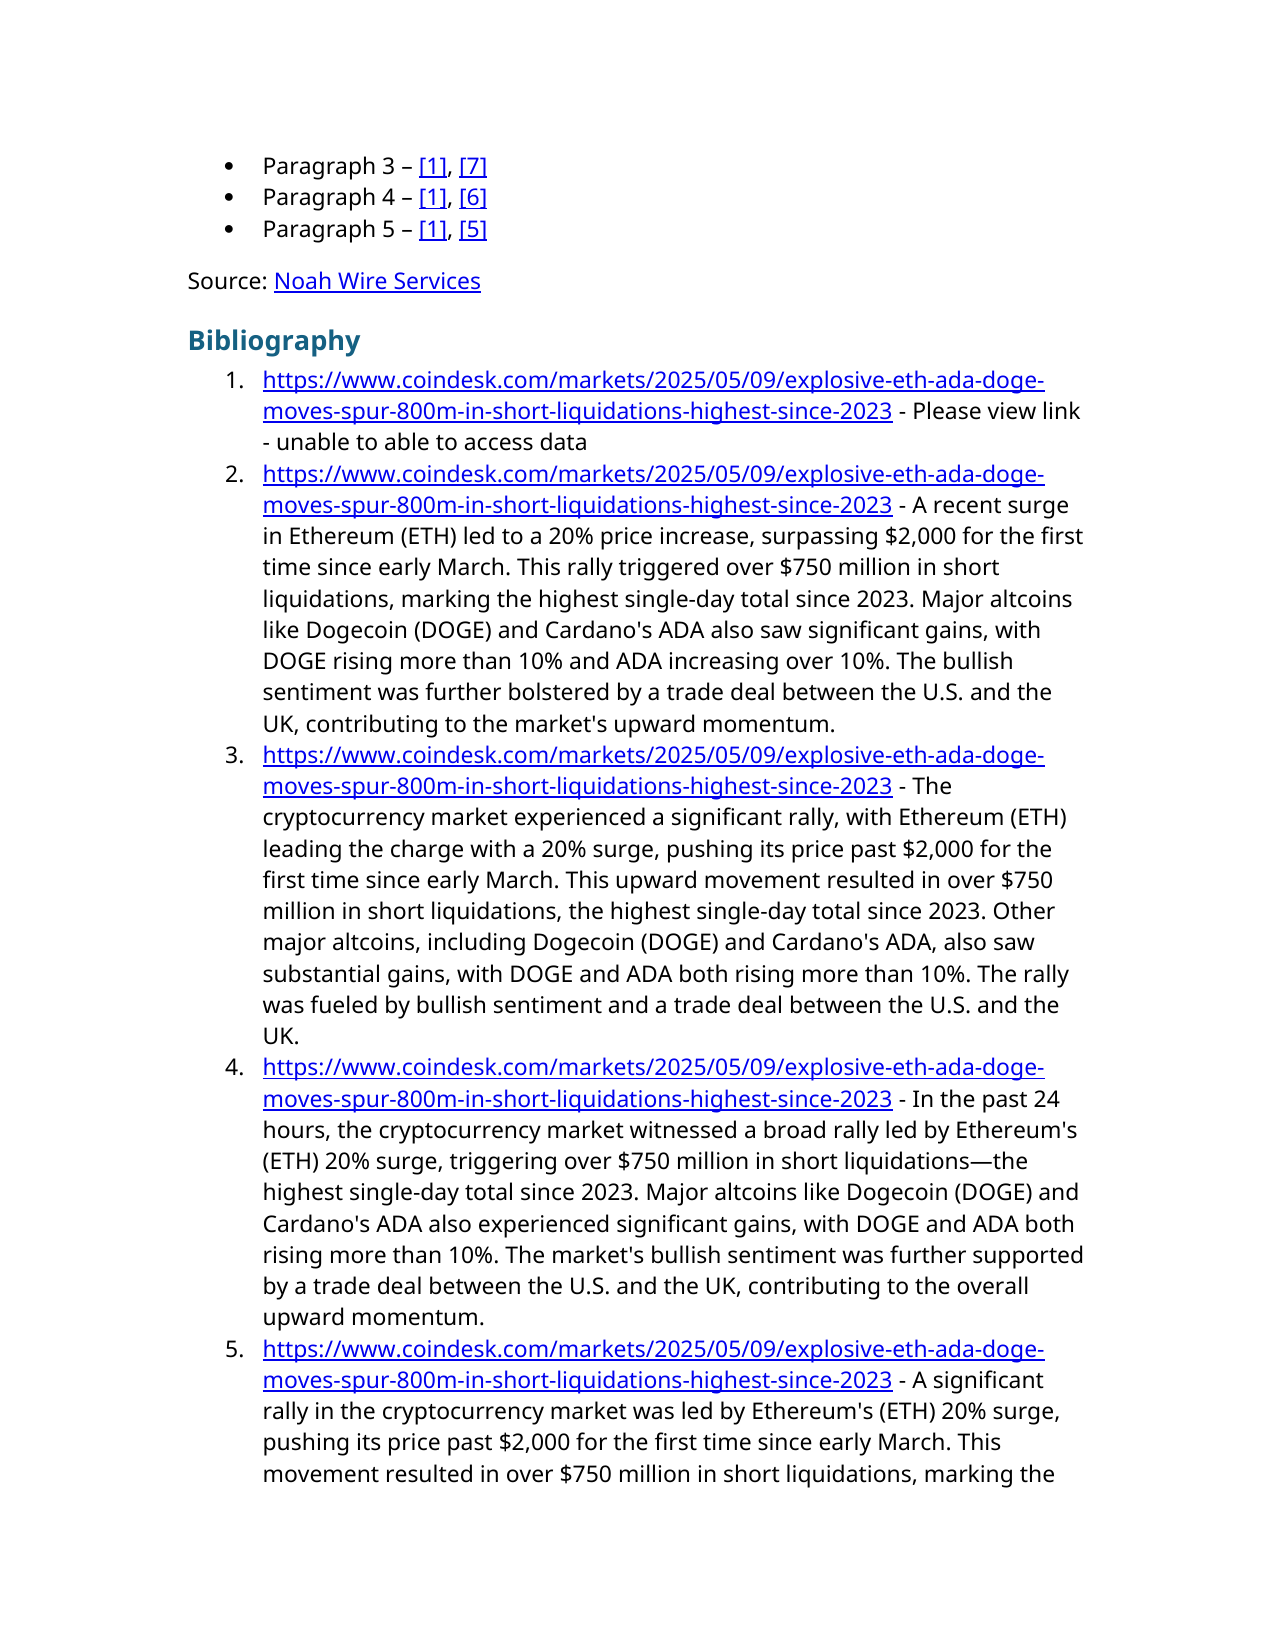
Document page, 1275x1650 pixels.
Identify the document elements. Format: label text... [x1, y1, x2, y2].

list https://www.coindesk.com/markets/2025/05/09/explosive-eth-ada-doge-moves-spur-800m-in-short-liquidations-highest-since-2023 - In the past 24 hours, the cryptocurrency market witnessed a broad rally led by Ethereum's (ETH) 20% surge, triggering over $750 million in short liquidations—the highest single-day total since 2023. Major altcoins like Dogecoin (DOGE) and Cardano's ADA also experienced significant gains, with DOGE and ADA both rising more than 10%. The market's bullish sentiment was further supported by a trade deal between the U.S. and the UK, contributing to the overall upward momentum. [225, 1051, 1087, 1332]
list https://www.coindesk.com/markets/2025/05/09/explosive-eth-ada-doge-moves-spur-800m-in-short-liquidations-highest-since-2023 - The cryptocurrency market experienced a significant rally, with Ethereum (ETH) leading the charge with a 20% surge, pushing its price past $2,000 for the first time since early March. This upward movement resulted in over $750 million in short liquidations, the highest single-day total since 2023. Other major altcoins, including Dogecoin (DOGE) and Cardano's ADA, also saw substantial gains, with DOGE and ADA both rising more than 10%. The rally was fueled by bullish sentiment and a trade deal between the U.S. and the UK. [225, 739, 1087, 1051]
list https://www.coindesk.com/markets/2025/05/09/explosive-eth-ada-doge-moves-spur-800m-in-short-liquidations-highest-since-2023 - A recent surge in Ethereum (ETH) led to a 20% price increase, surpassing $2,000 for the first time since early March. This rally triggered over $750 million in short liquidations, marking the highest single-day total since 2023. Major altcoins like Dogecoin (DOGE) and Cardano's ADA also saw significant gains, with DOGE rising more than 10% and ADA increasing over 10%. The bullish sentiment was further bolstered by a trade deal between the U.S. and the UK, contributing to the market's upward momentum. [225, 457, 1087, 739]
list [225, 1332, 1087, 1489]
list Paragraph 5 – [1], [5] [225, 212, 1087, 244]
list Paragraph 4 – [1], [6] [225, 181, 1087, 212]
list Paragraph 3 – [1], [7] [225, 150, 1087, 181]
subtitle Bibliography [187, 321, 1087, 358]
list https://www.coindesk.com/markets/2025/05/09/explosive-eth-ada-doge-moves-spur-800m-in-short-liquidations-highest-since-2023 - Please view link - unable to able to access data [225, 364, 1087, 457]
text Source: Noah Wire Services [187, 264, 1087, 296]
